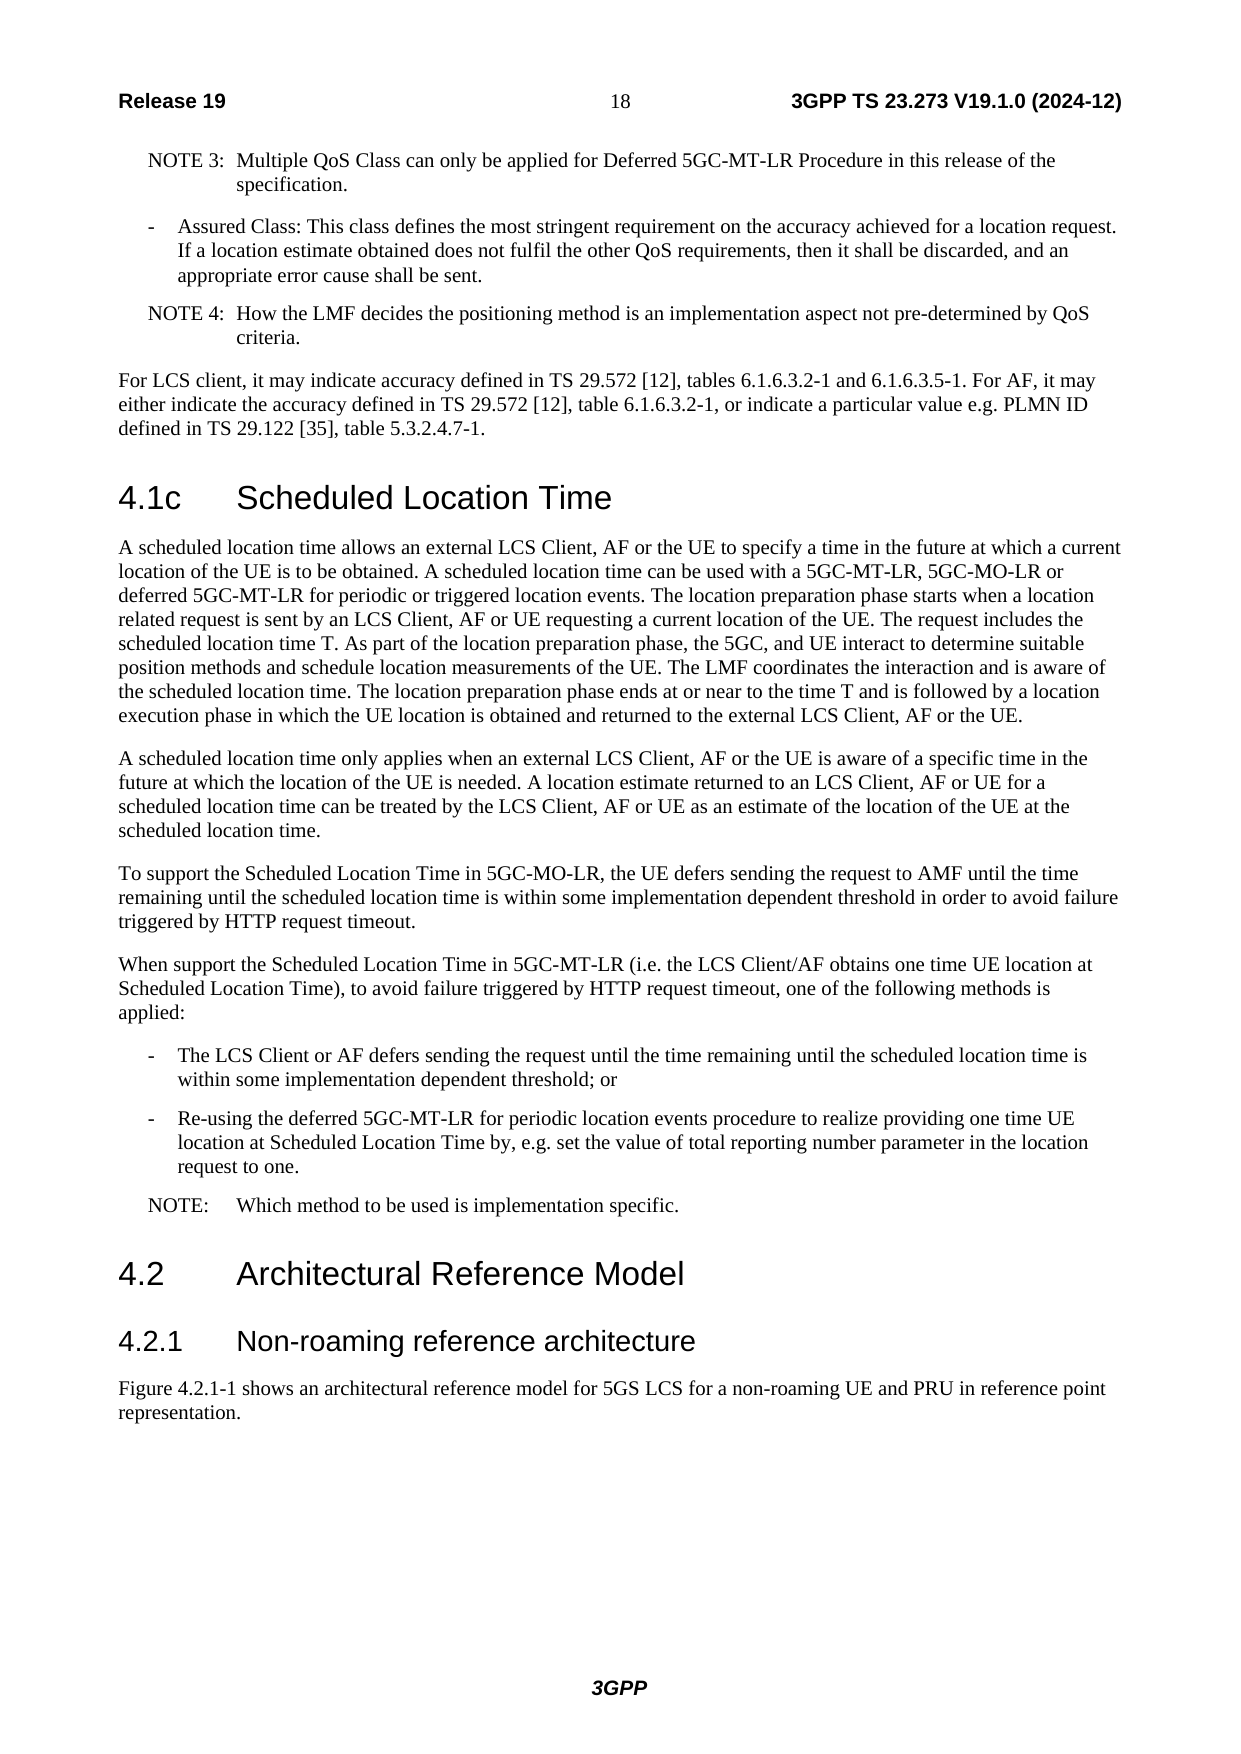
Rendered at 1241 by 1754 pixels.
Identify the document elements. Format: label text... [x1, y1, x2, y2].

text NOTE 4: How the LMF decides the positioning method is an implementation aspect not pre-determined by QoS criteria. [148, 301, 1122, 349]
text NOTE 3: Multiple QoS Class can only be applied for Deferred 5GC-MT-LR Procedure in this release of the specification. [148, 147, 1122, 196]
text NOTE: Which method to be used is implementation specific. [148, 1192, 1122, 1217]
text For LCS client, it may indicate accuracy defined in TS 29.572 [12], tables 6.1.6.3.2-1 and 6.1.6.3.5-1. For AF, it may either indicate the accuracy defined in TS 29.572 [12], table 6.1.6.3.2-1, or indicate a particular value e.g. PLMN ID defined in TS 29.122 [35], table 5.3.2.4.7-1. [118, 368, 1122, 440]
text When support the Scheduled Location Time in 5GC-MT-LR (i.e. the LCS Client/AF obtains one time UE location at Scheduled Location Time), to avoid failure triggered by HTTP request timeout, one of the following methods is applied: [118, 952, 1122, 1024]
text A scheduled location time only applies when an external LCS Client, AF or the UE is aware of a specific time in the future at which the location of the UE is needed. A location estimate returned to an LCS Client, AF or UE for a scheduled location time can be treated by the LCS Client, AF or UE as an estimate of the location of the UE at the scheduled location time. [118, 746, 1122, 842]
text A scheduled location time allows an external LCS Client, AF or the UE to specify a time in the future at which a current location of the UE is to be obtained. A scheduled location time can be used with a 5GC-MT-LR, 5GC-MO-LR or deferred 5GC-MT-LR for periodic or triggered location events. The location preparation phase starts when a location related request is sent by an LCS Client, AF or UE requesting a current location of the UE. The request includes the scheduled location time T. As part of the location preparation phase, the 5GC, and UE interact to determine suitable position methods and schedule location measurements of the UE. The LMF coordinates the interaction and is aware of the scheduled location time. The location preparation phase ends at or near to the time T and is followed by a location execution phase in which the UE location is obtained and returned to the external LCS Client, AF or the UE. [118, 535, 1122, 727]
text - Assured Class: This class defines the most stringent requirement on the accuracy achieved for a location request. If a location estimate obtained does not fulfil the other QoS requirements, then it shall be discarded, and an appropriate error cause shall be sent. [148, 214, 1122, 287]
text - Re-using the deferred 5GC-MT-LR for periodic location events procedure to realize providing one time UE location at Scheduled Location Time by, e.g. set the value of total reporting number parameter in the location request to one. [148, 1106, 1122, 1178]
text - The LCS Client or AF defers sending the request until the time remaining until the scheduled location time is within some implementation dependent threshold; or [148, 1043, 1122, 1091]
subtitle 4.2.1 Non-roaming reference architecture [118, 1324, 1122, 1357]
subtitle 4.1c Scheduled Location Time [118, 478, 1122, 516]
text Figure 4.2.1-1 shows an architectural reference model for 5GS LCS for a non-roaming UE and PRU in reference point representation. [118, 1376, 1122, 1424]
text To support the Scheduled Location Time in 5GC-MO-LR, the UE defers sending the request to AMF until the time remaining until the scheduled location time is within some implementation dependent threshold in order to avoid failure triggered by HTTP request timeout. [118, 861, 1122, 933]
subtitle 4.2 Architectural Reference Model [118, 1254, 1122, 1292]
